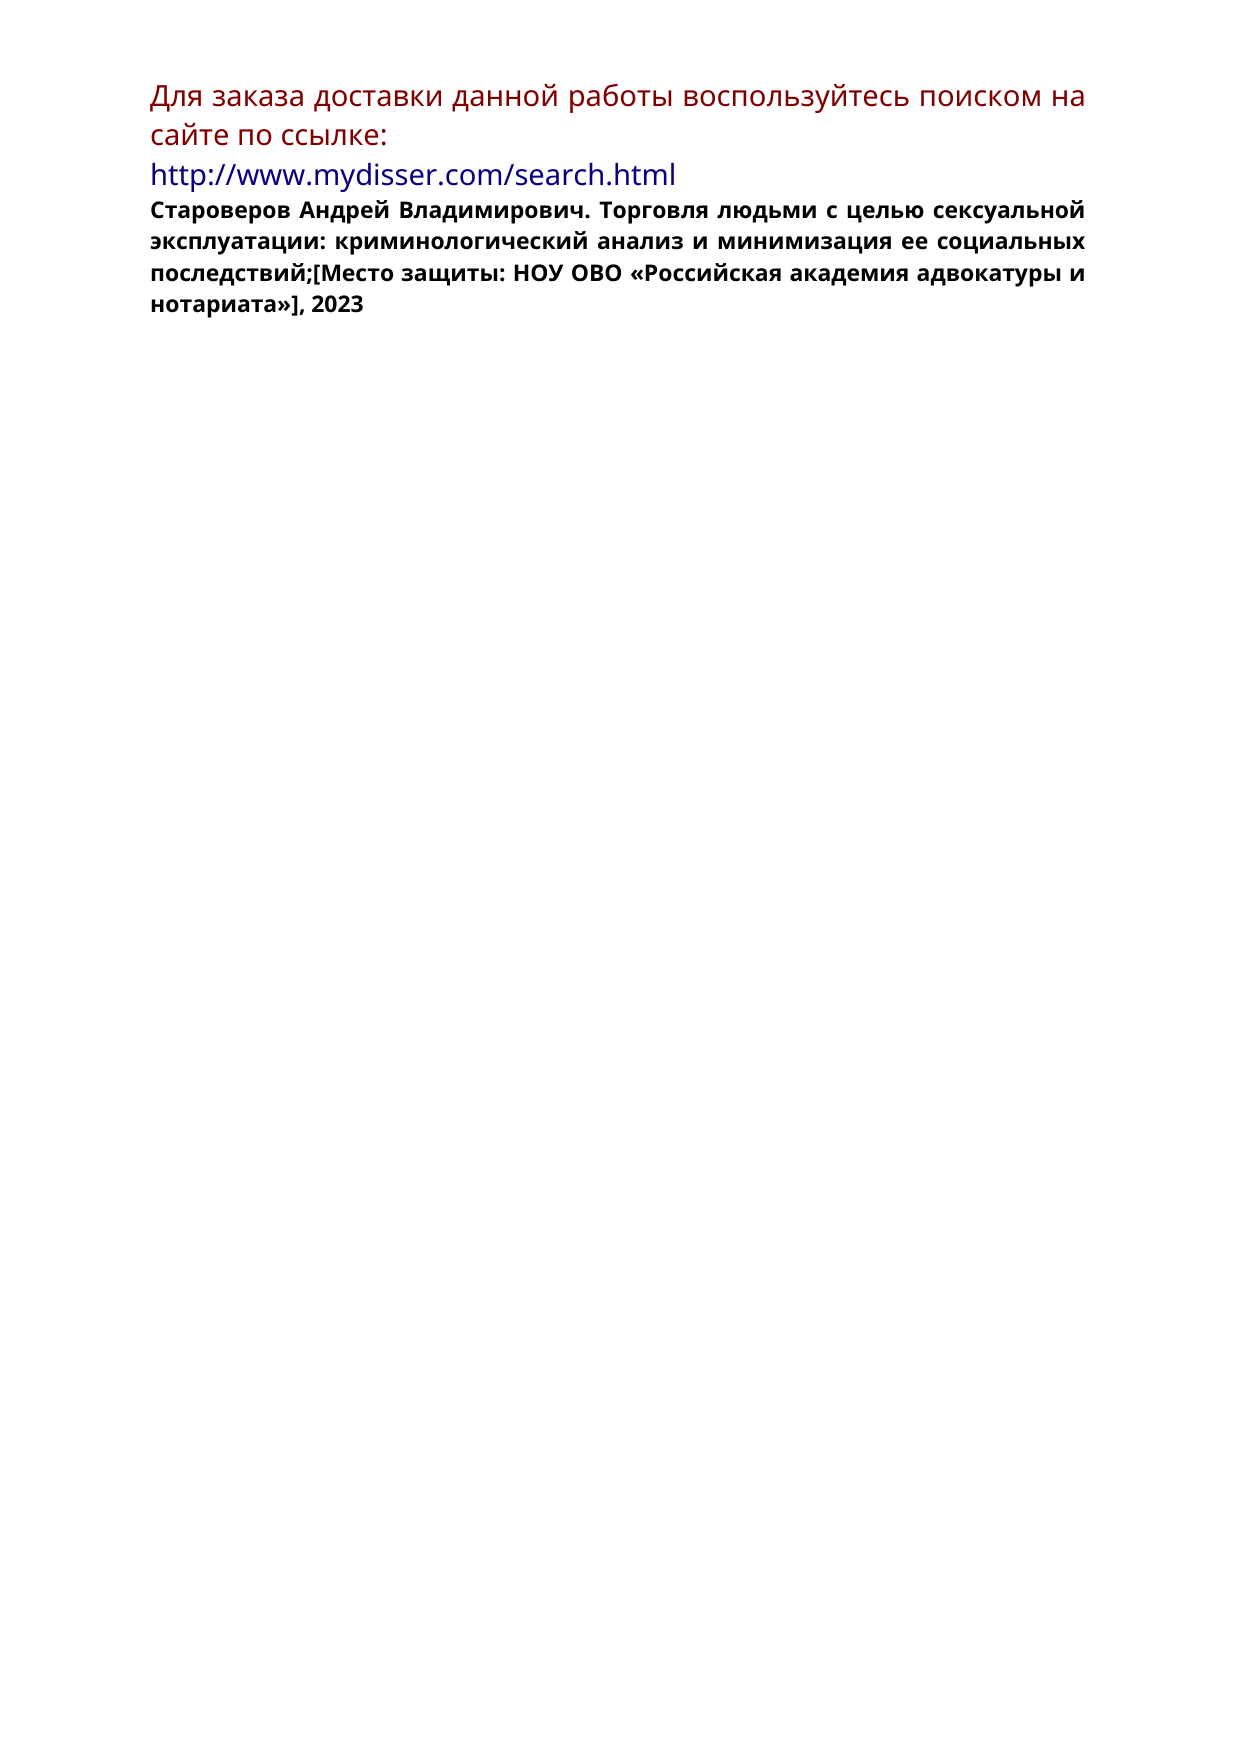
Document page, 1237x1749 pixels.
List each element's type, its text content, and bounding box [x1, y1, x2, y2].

text Староверов Андрей Владимирович. Торговля людьми с целью сексуальной эксплуатации: криминологический анализ и минимизация ее социальных последствий;[Место защиты: НОУ ОВО «Российская академия адвокатуры и нотариата»], 2023 [150, 194, 1086, 319]
